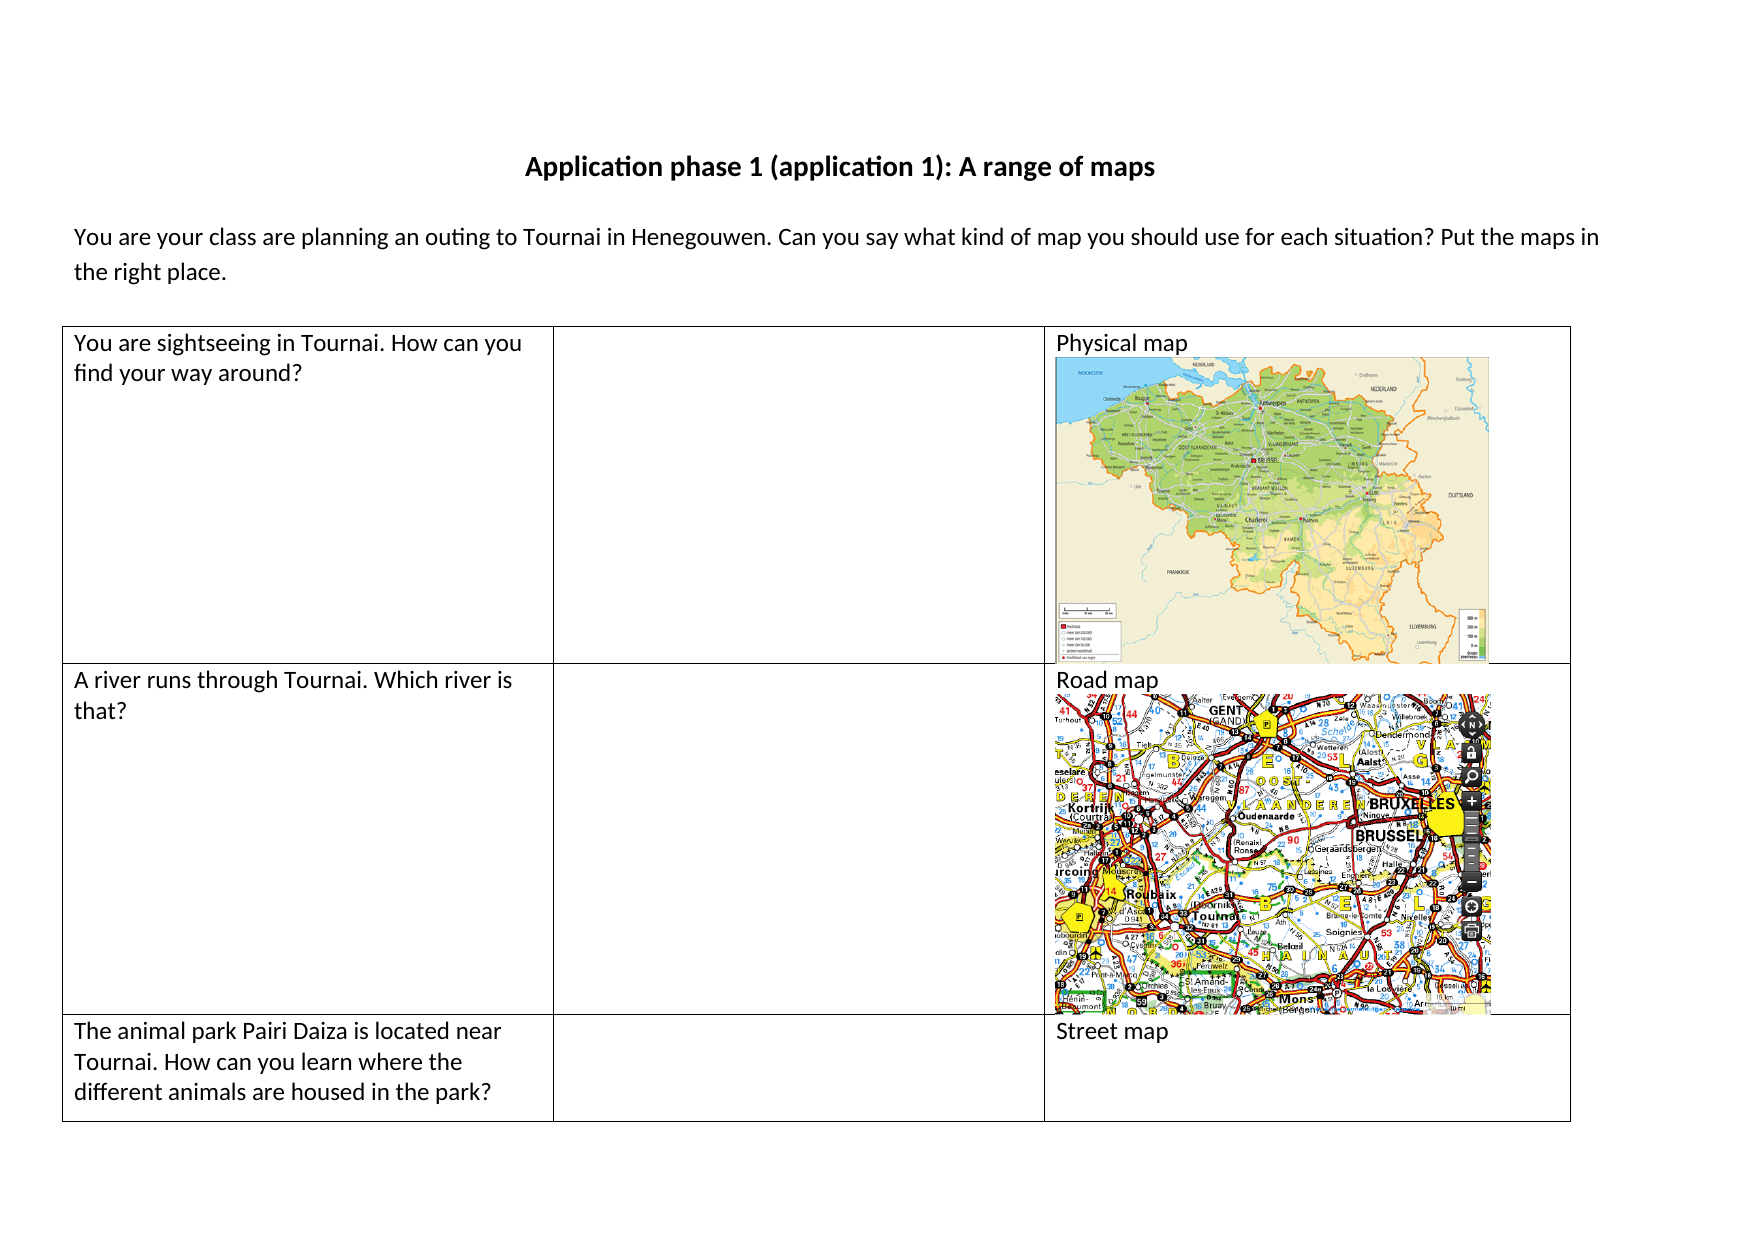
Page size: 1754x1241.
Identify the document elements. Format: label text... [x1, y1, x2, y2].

text You are your class are planning an outing to Tournai in Henegouwen. Can you say what kind of map you should use for each situation? Put the maps in the right place. [74, 221, 1606, 286]
picture [1055, 694, 1491, 1015]
table_cell Street map [1045, 1015, 1570, 1121]
text Application phase 1 (application 1): A range of maps [74, 148, 1606, 183]
table_header [554, 327, 1044, 663]
table_cell A river runs through Tournai. Which river is that? [63, 664, 553, 1014]
picture [1055, 357, 1489, 664]
table_header Physical map [1045, 327, 1570, 663]
table_header You are sightseeing in Tournai. How can you find your way around? [63, 327, 553, 663]
table_cell [554, 1015, 1044, 1121]
table_cell Road map [1045, 664, 1570, 1014]
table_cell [63, 1015, 553, 1121]
table_cell [554, 664, 1044, 1014]
